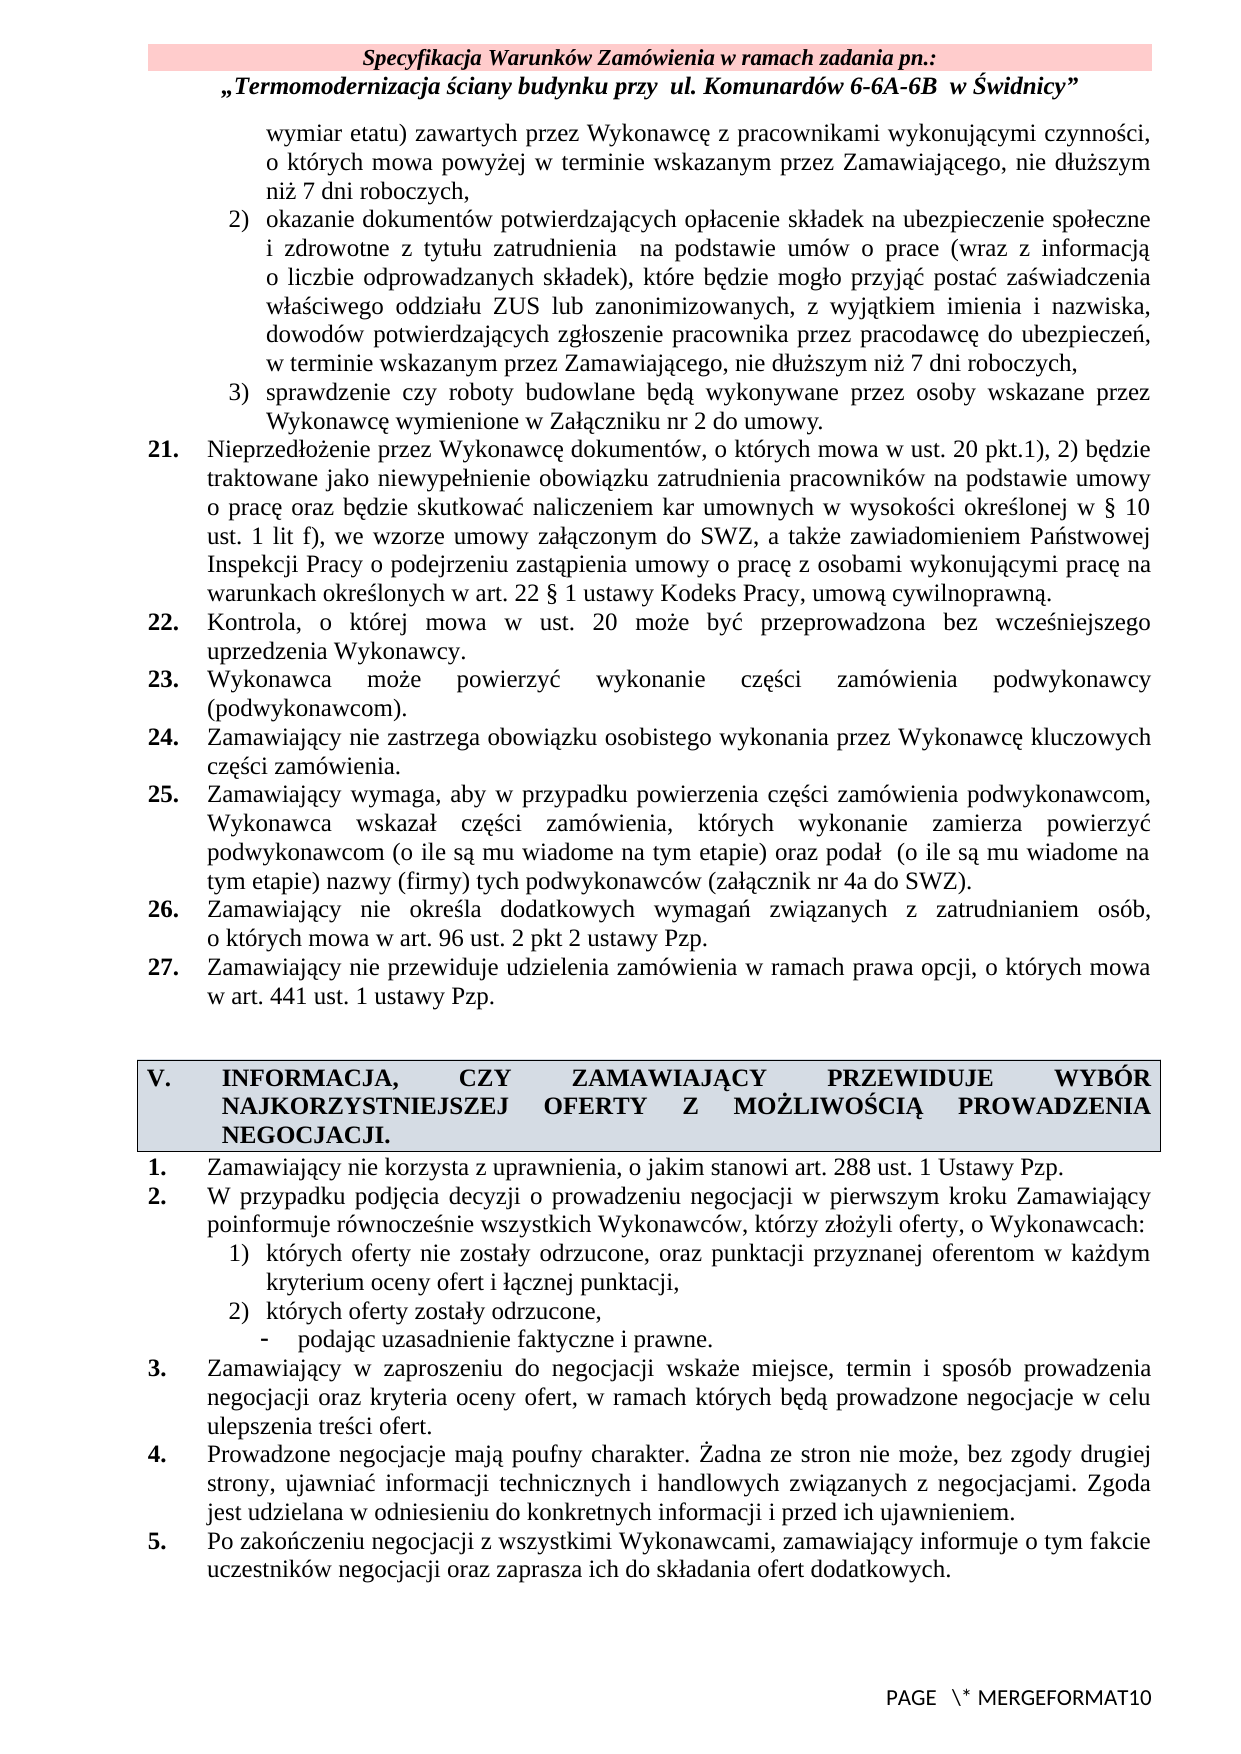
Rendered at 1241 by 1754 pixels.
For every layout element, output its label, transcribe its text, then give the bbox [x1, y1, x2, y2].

list sprawdzenie czy roboty budowlane będą wykonywane przez osoby wskazane przez Wykonawcę wymienione w Załączniku nr 2 do umowy. [228, 377, 1152, 434]
list Nieprzedłożenie przez Wykonawcę dokumentów, o których mowa w ust. 20 pkt.1), 2) będzie traktowane jako niewypełnienie obowiązku zatrudnienia pracowników na podstawie umowy o pracę oraz będzie skutkować naliczeniem kar umownych w wysokości określonej w § 10 ust. 1 lit f), we wzorze umowy załączonym do SWZ, a także zawiadomieniem Państwowej Inspekcji Pracy o podejrzeniu zastąpienia umowy o pracę z osobami wykonującymi pracę na warunkach określonych w art. 22 § 1 ustawy Kodeks Pracy, umową cywilnoprawną. [148, 434, 1152, 607]
list Zamawiający wymaga, aby w przypadku powierzenia części zamówienia podwykonawcom, Wykonawca wskazał części zamówienia, których wykonanie zamierza powierzyć podwykonawcom (o ile są mu wiadome na tym etapie) oraz podał (o ile są mu wiadome na tym etapie) nazwy (firmy) tych podwykonawców (załącznik nr 4a do SWZ). [148, 779, 1152, 894]
list okazanie dokumentów potwierdzających opłacenie składek na ubezpieczenie społeczne i zdrowotne z tytułu zatrudnienia na podstawie umów o prace (wraz z informacją o liczbie odprowadzanych składek), które będzie mogło przyjąć postać zaświadczenia właściwego oddziału ZUS lub zanonimizowanych, z wyjątkiem imienia i nazwiska, dowodów potwierdzających zgłoszenie pracownika przez pracodawcę do ubezpieczeń, w terminie wskazanym przez Zamawiającego, nie dłuższym niż 7 dni roboczych, [228, 204, 1152, 377]
subtitle INFORMACJA, CZY ZAMAWIAJĄCY PRZEWIDUJE WYBÓR NAJKORZYSTNIEJSZEJ OFERTY Z MOŻLIWOŚCIĄ PROWADZENIA NEGOCJACJI. [138, 1061, 1160, 1151]
list Prowadzone negocjacje mają poufny charakter. Żadna ze stron nie może, bez zgody drugiej strony, ujawniać informacji technicznych i handlowych związanych z negocjacjami. Zgoda jest udzielana w odniesieniu do konkretnych informacji i przed ich ujawnieniem. [148, 1439, 1152, 1526]
list Zamawiający nie określa dodatkowych wymagań związanych z zatrudnianiem osób, o których mowa w art. 96 ust. 2 pkt 2 ustawy Pzp. [148, 894, 1152, 952]
list Zamawiający w zaproszeniu do negocjacji wskaże miejsce, termin i sposób prowadzenia negocjacji oraz kryteria oceny ofert, w ramach których będą prowadzone negocjacje w celu ulepszenia treści ofert. [148, 1353, 1152, 1439]
list Kontrola, o której mowa w ust. 20 może być przeprowadzona bez wcześniejszego uprzedzenia Wykonawcy. [148, 607, 1152, 664]
list Po zakończeniu negocjacji z wszystkimi Wykonawcami, zamawiający informuje o tym fakcie uczestników negocjacji oraz zaprasza ich do składania ofert dodatkowych. [148, 1526, 1152, 1583]
list Zamawiający nie przewiduje udzielenia zamówienia w ramach prawa opcji, o których mowa w art. 441 ust. 1 ustawy Pzp. [148, 952, 1152, 1009]
list których oferty nie zostały odrzucone, oraz punktacji przyznanej oferentom w każdym kryterium oceny ofert i łącznej punktacji, [228, 1238, 1152, 1296]
list których oferty zostały odrzucone, [228, 1296, 1152, 1324]
list Wykonawca może powierzyć wykonanie części zamówienia podwykonawcy (podwykonawcom). [148, 664, 1152, 722]
list podając uzasadnienie faktyczne i prawne. [260, 1324, 1152, 1353]
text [266, 118, 1152, 204]
list Zamawiający nie zastrzega obowiązku osobistego wykonania przez Wykonawcę kluczowych części zamówienia. [148, 722, 1152, 779]
list Zamawiający nie korzysta z uprawnienia, o jakim stanowi art. 288 ust. 1 Ustawy Pzp. [148, 1152, 1152, 1181]
list W przypadku podjęcia decyzji o prowadzeniu negocjacji w pierwszym kroku Zamawiający poinformuje równocześnie wszystkich Wykonawców, którzy złożyli oferty, o Wykonawcach: [148, 1181, 1152, 1238]
